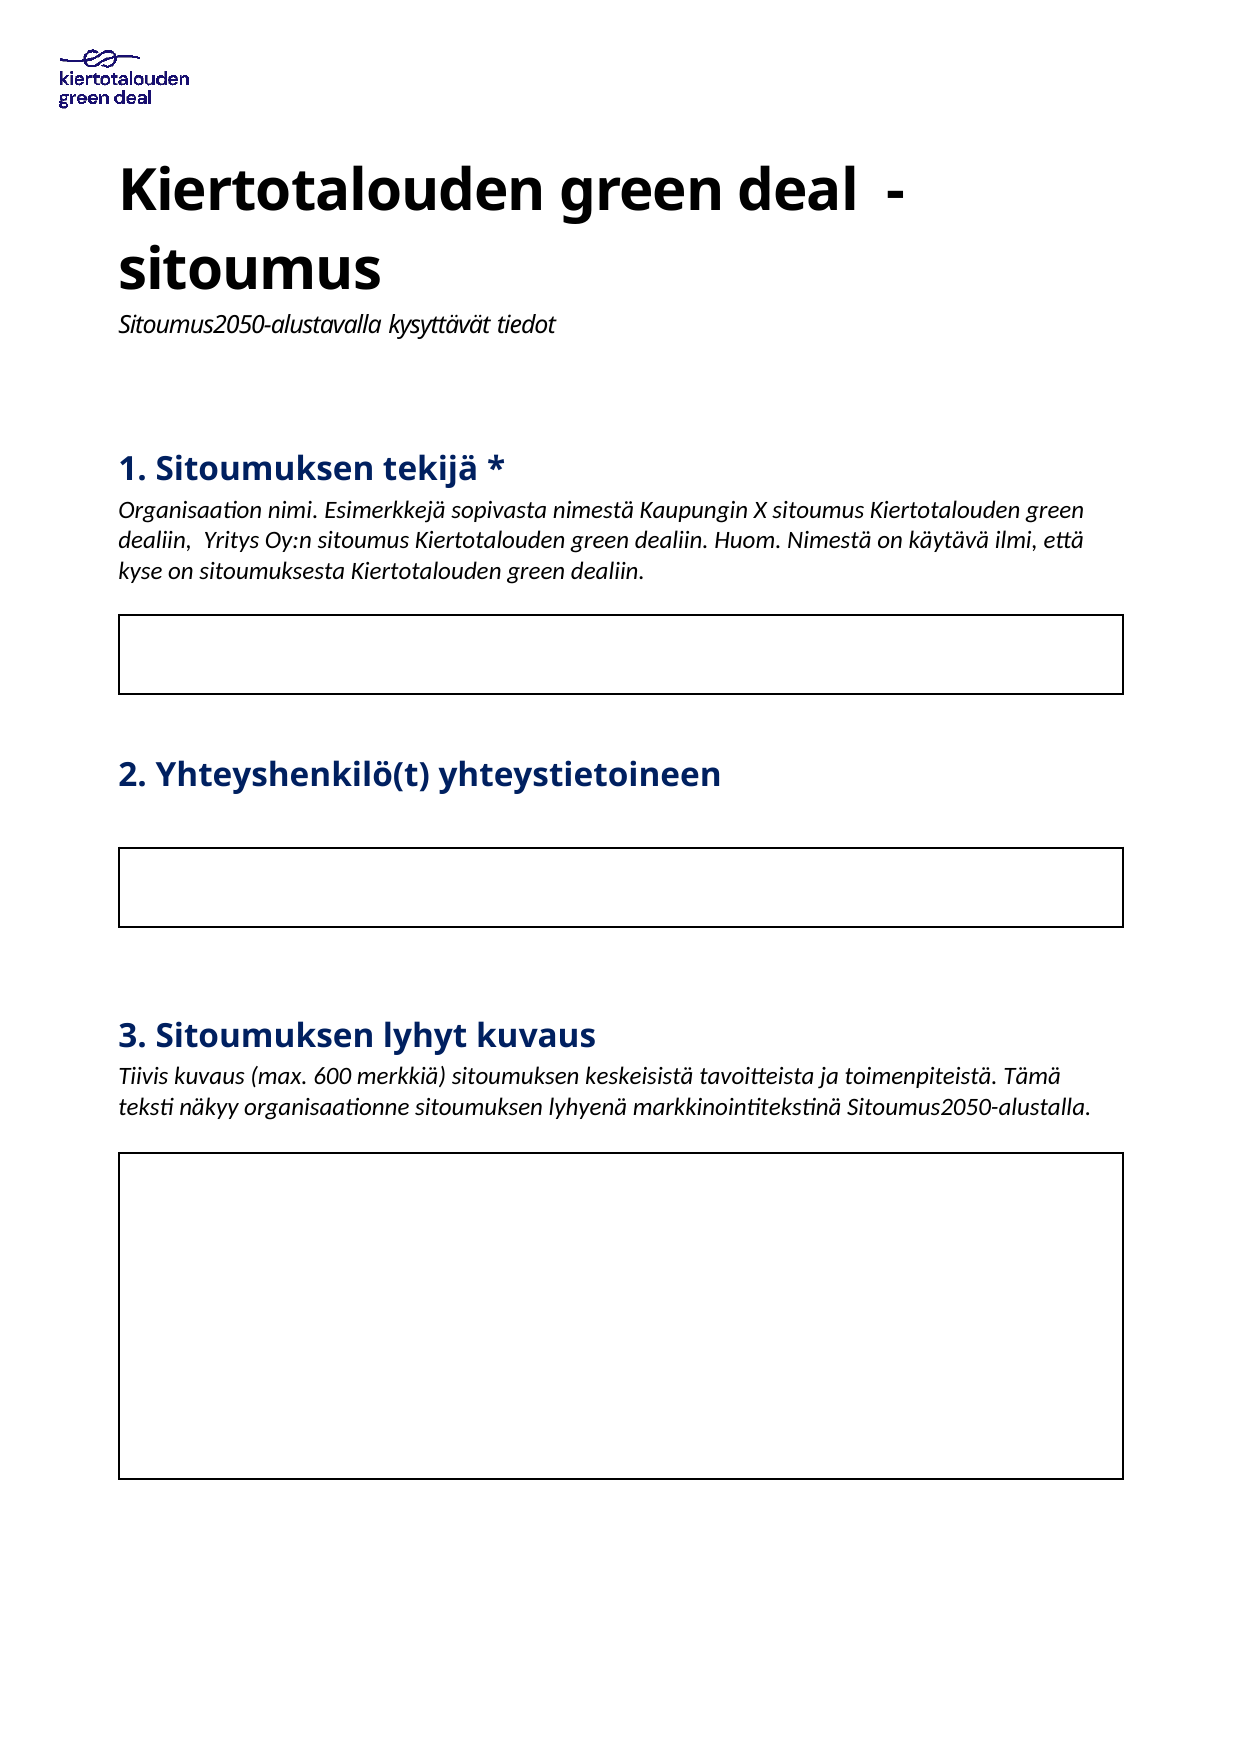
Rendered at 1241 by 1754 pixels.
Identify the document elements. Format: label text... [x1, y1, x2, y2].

subtitle 2. Yhteyshenkilö(t) yhteystietoineen [118, 751, 1122, 796]
table_header [120, 849, 1122, 926]
table_header [120, 616, 1122, 693]
subtitle 1. Sitoumuksen tekijä * [118, 445, 1122, 491]
title Kiertotalouden green deal -sitoumus Sitoumus2050-alustavalla kysyttävät tiedot [118, 148, 1122, 420]
table_header [120, 1154, 1122, 1477]
text Tiivis kuvaus (max. 600 merkkiä) sitoumuksen keskeisistä tavoitteista ja toimenpiteistä. Tämä teksti näkyy organisaationne sitoumuksen lyhyenä markkinointitekstinä Sitoumus2050-alustalla. [118, 1060, 1122, 1121]
subtitle 3. Sitoumuksen lyhyt kuvaus [118, 1011, 1122, 1057]
text Organisaation nimi. Esimerkkejä sopivasta nimestä Kaupungin X sitoumus Kiertotalouden green dealiin, Yritys Oy:n sitoumus Kiertotalouden green dealiin. Huom. Nimestä on käytävä ilmi, että kyse on sitoumuksesta Kiertotalouden green dealiin. [118, 494, 1122, 586]
picture [58, 49, 190, 109]
